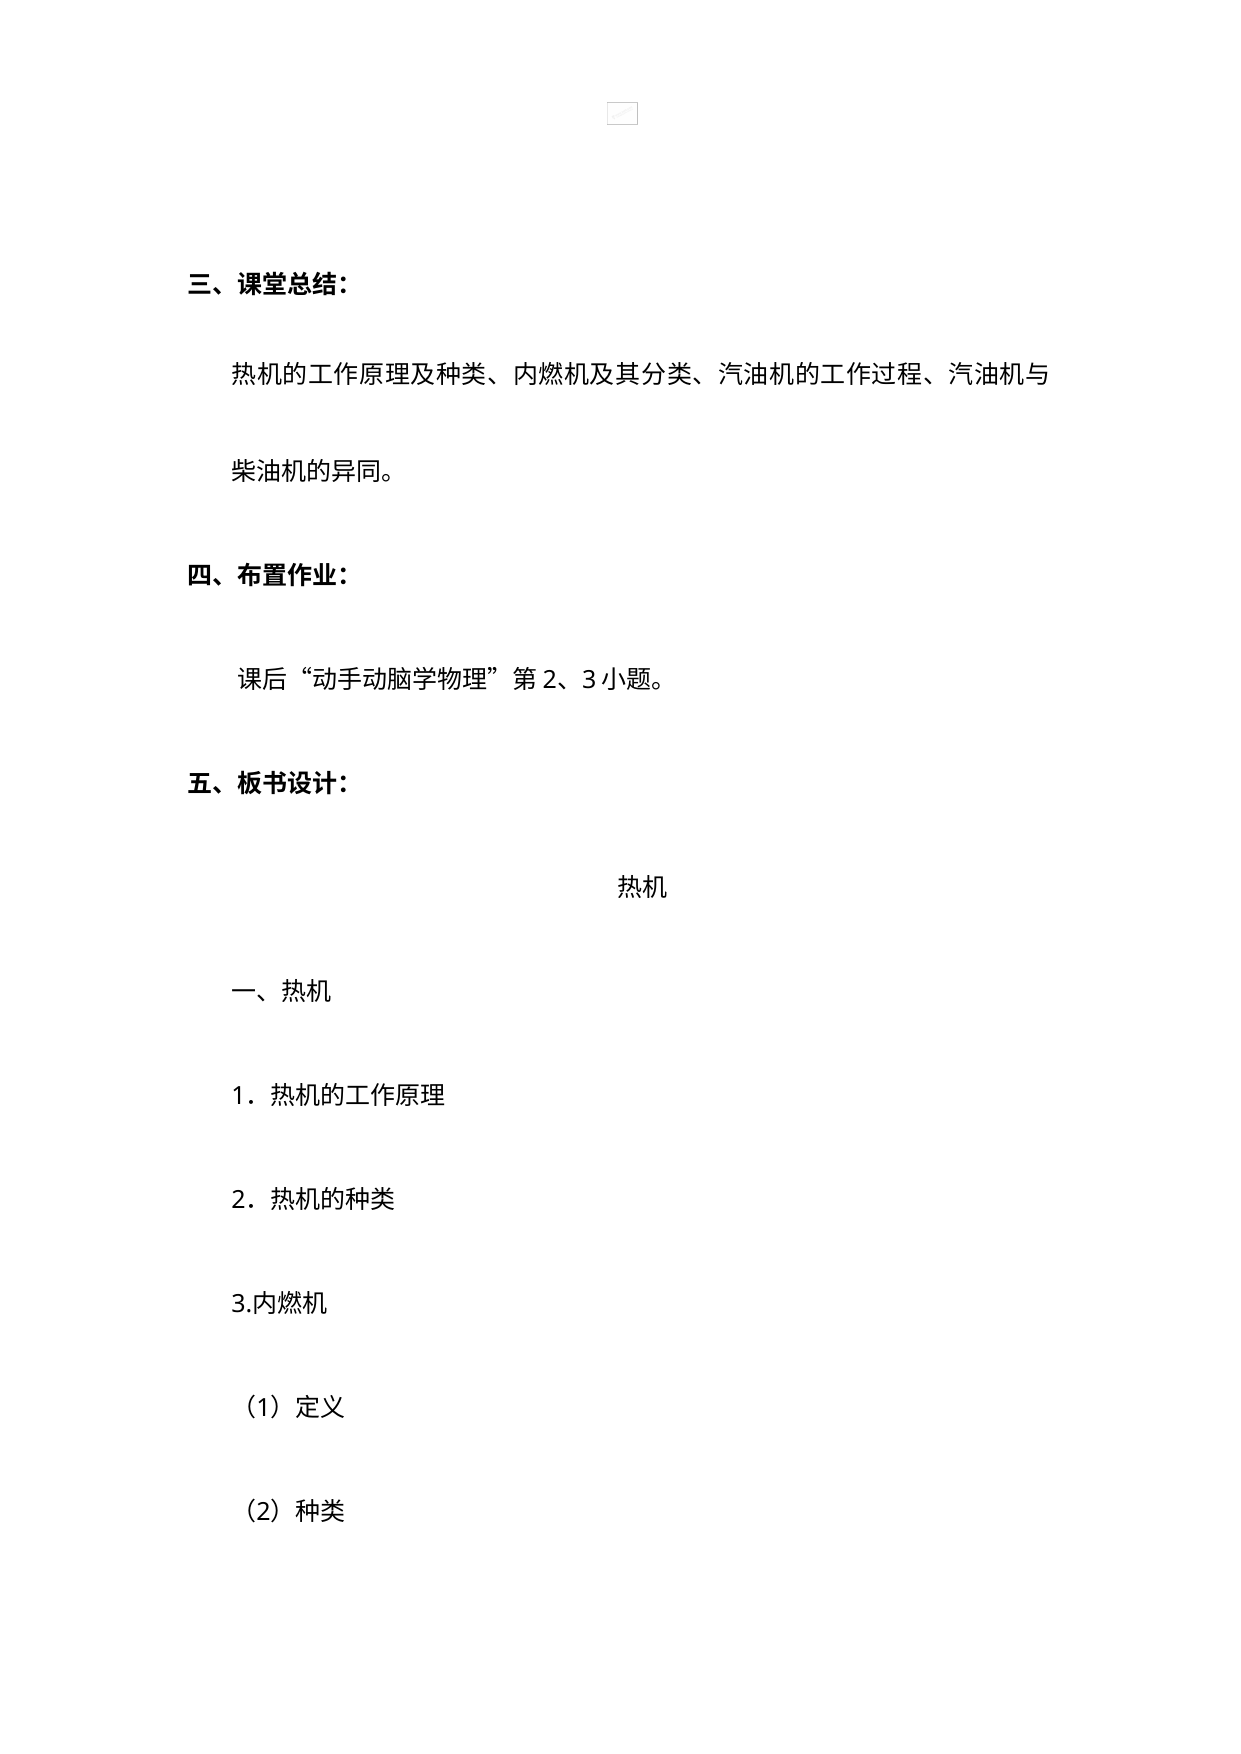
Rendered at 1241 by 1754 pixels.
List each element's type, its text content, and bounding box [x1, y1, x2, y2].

text 课后“动手动脑学物理”第2、3小题。 [187, 645, 1053, 710]
text 2．热机的种类 [187, 1165, 1053, 1230]
text （2）种类[来源:Z.xx.k.Com] [187, 1477, 1053, 1542]
text （1）定义 [187, 1373, 1053, 1438]
text 四、布置作业： [187, 541, 1053, 606]
picture [600, 82, 641, 142]
list 课堂总结： [187, 264, 1053, 301]
text 热机 [187, 853, 1053, 918]
text 一、热机 [187, 957, 1053, 1022]
text 1．热机的工作原理 [187, 1061, 1053, 1126]
text 五、板书设计： [187, 749, 1053, 814]
text 热机的工作原理及种类、内燃机及其分类、汽油机的工作过程、汽油机与柴油机的异同。 [231, 340, 1053, 502]
text 3.内燃机 [187, 1269, 1053, 1334]
